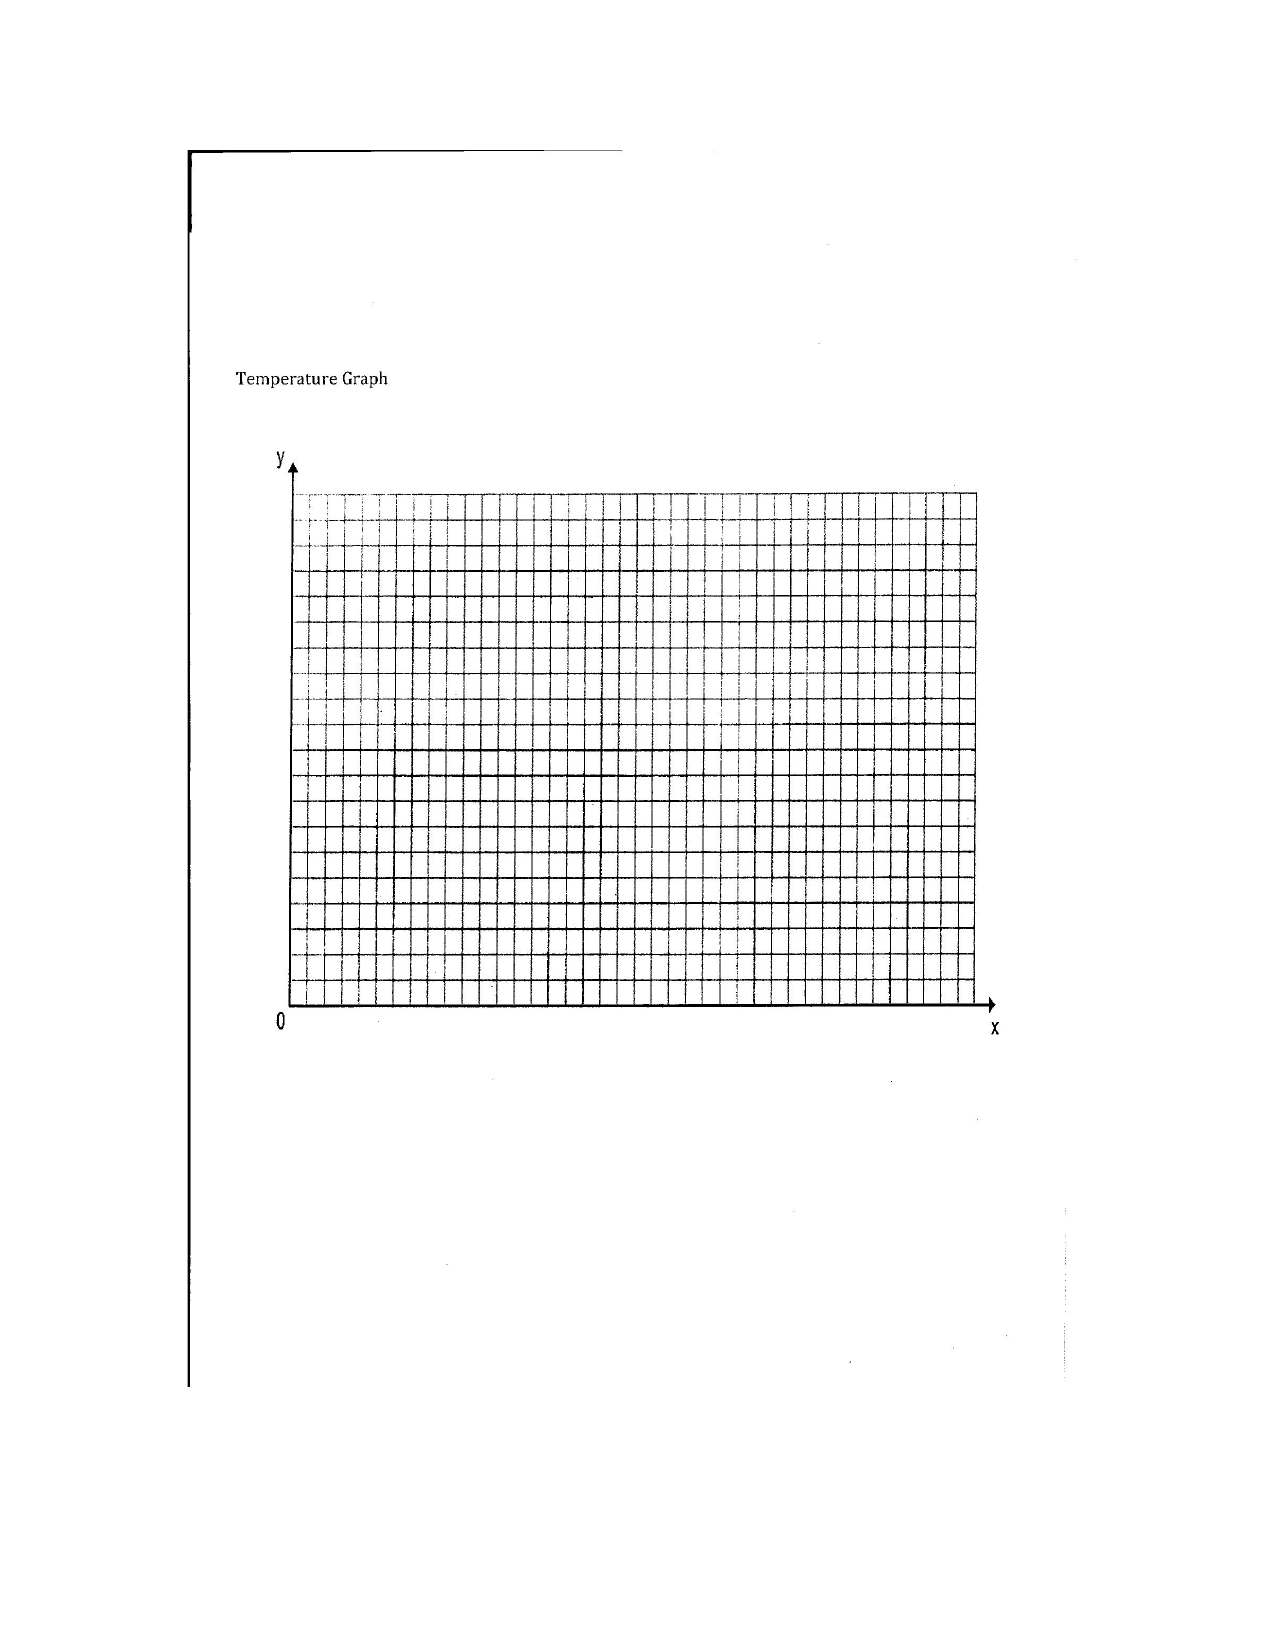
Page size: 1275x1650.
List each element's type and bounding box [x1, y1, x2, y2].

picture [187, 150, 1087, 1387]
